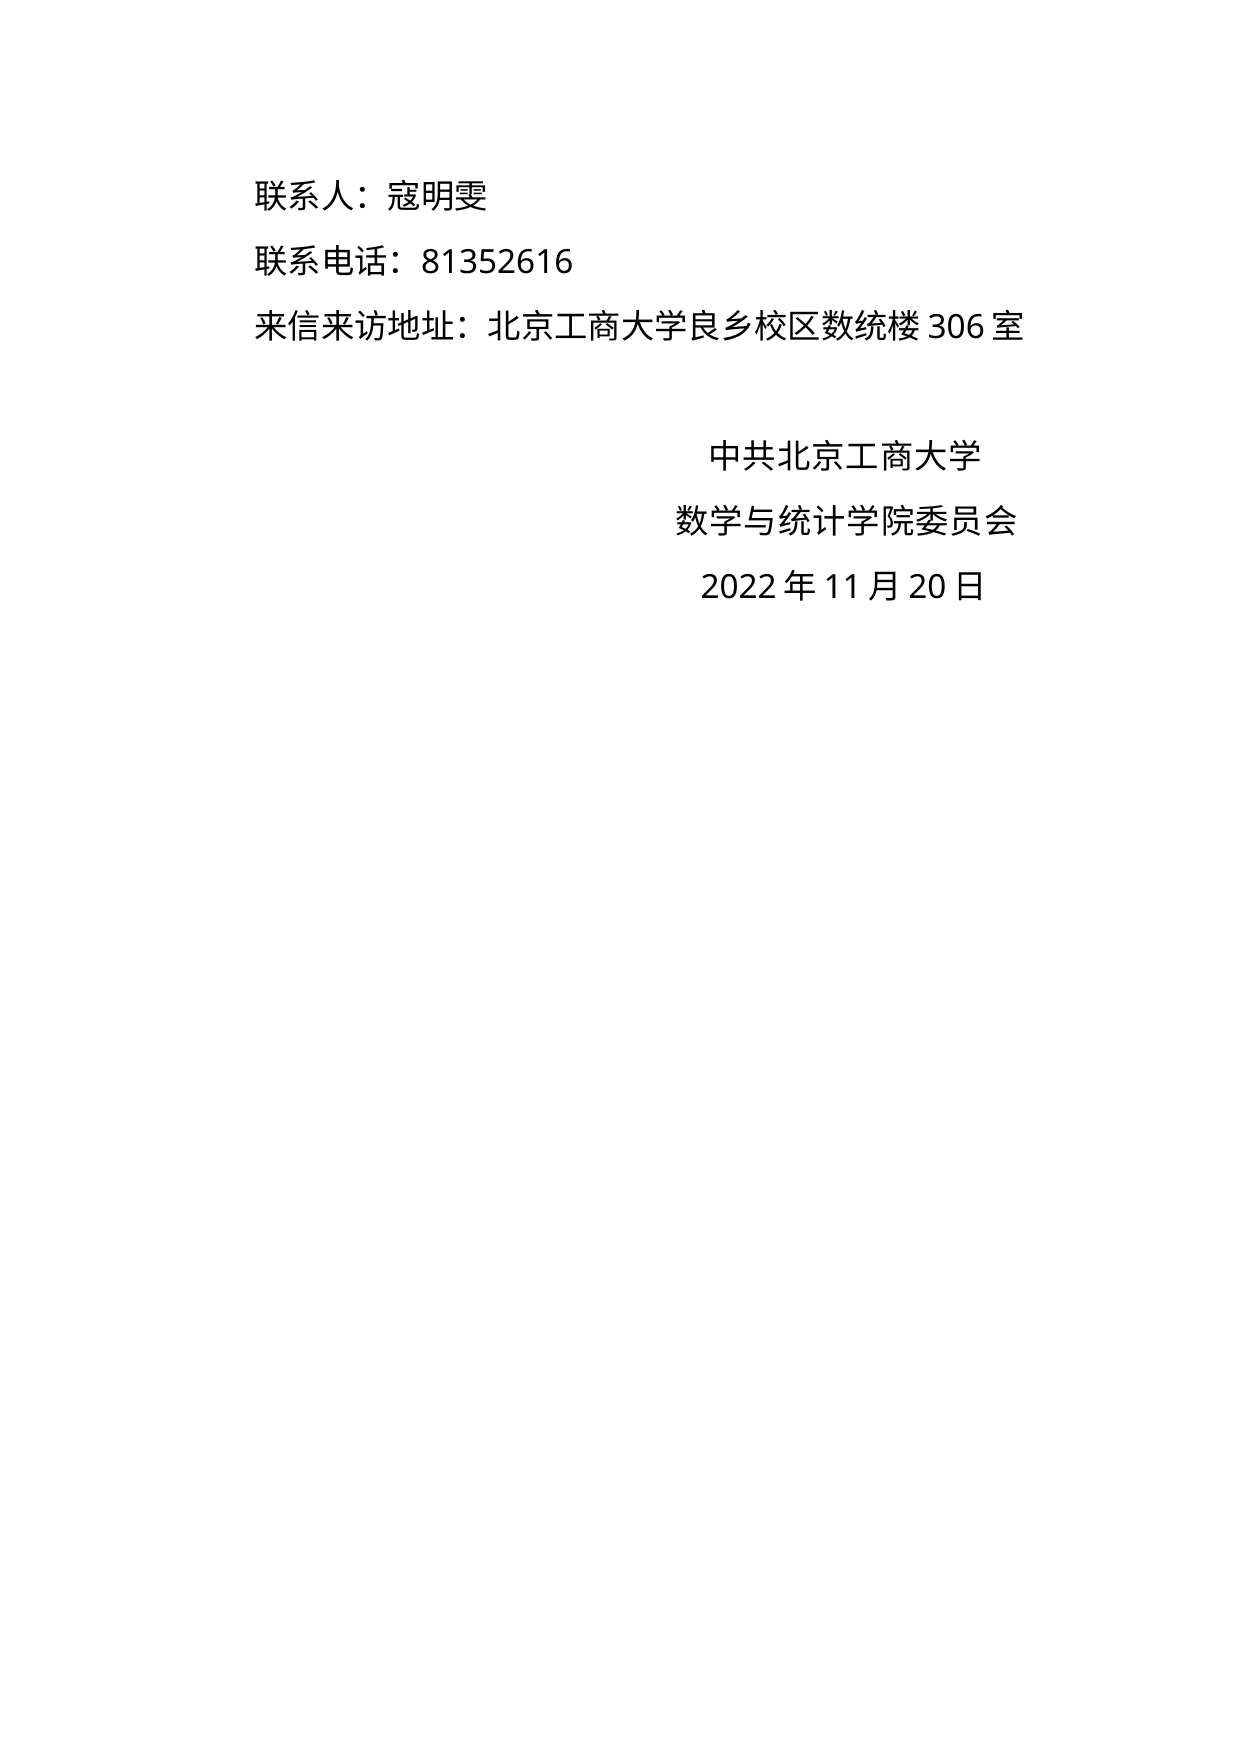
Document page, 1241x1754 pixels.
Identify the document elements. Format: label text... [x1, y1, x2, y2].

text 联系电话：81352616 [187, 227, 1053, 292]
text 来信来访地址：北京工商大学良乡校区数统楼306室 [187, 292, 1053, 357]
text 中共北京工商大学 [187, 422, 982, 487]
text 2022年11月20日 [187, 552, 986, 617]
text 联系人：寇明雯 [187, 162, 1053, 227]
text 数学与统计学院委员会 [187, 487, 1017, 552]
